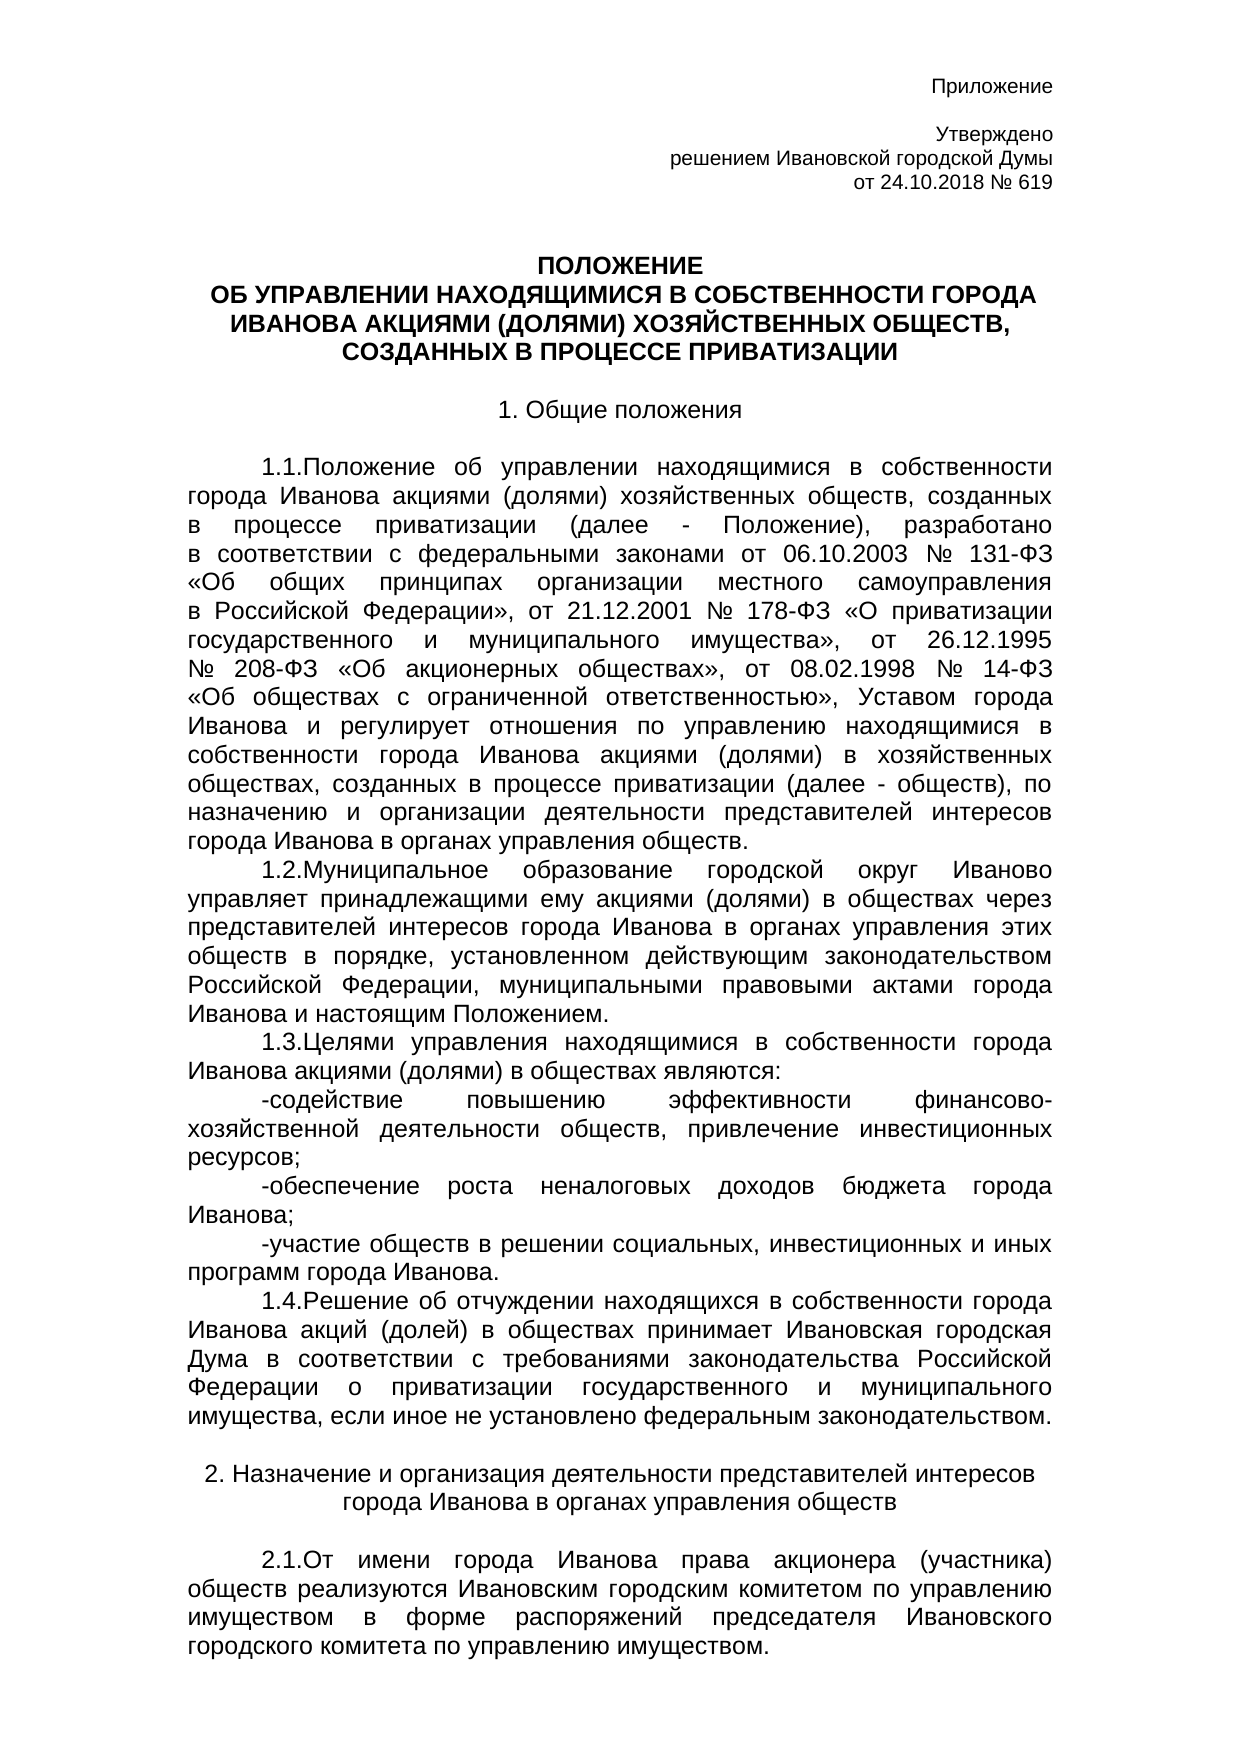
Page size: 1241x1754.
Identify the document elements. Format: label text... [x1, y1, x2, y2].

text -участие обществ в решении социальных, инвестиционных и иных программ города Иванова. [187, 1229, 1053, 1286]
text 1.2.Муниципальное образование городской округ Иваново управляет принадлежащими ему акциями (долями) в обществах через представителей интересов города Иванова в органах управления этих обществ в порядке, установленном действующим законодательством Российской Федерации, муниципальными правовыми актами города Иванова и настоящим Положением. [187, 855, 1053, 1027]
text 1.1.Положение об управлении находящимися в собственности города Иванова акциями (долями) хозяйственных обществ, созданных в процессе приватизации (далее - Положение), разработано в соответствии с федеральными законами от 06.10.2003 № 131-ФЗ «Об общих принципах организации местного самоуправления в Российской Федерации», от 21.12.2001 № 178-ФЗ «О приватизации государственного и муниципального имущества», от 26.12.1995 № 208-ФЗ «Об акционерных обществах», от 08.02.1998 № 14-ФЗ «Об обществах с ограниченной ответственностью», Уставом города Иванова и регулирует отношения по управлению находящимися в собственности города Иванова акциями (долями) в хозяйственных обществах, созданных в процессе приватизации (далее - обществ), по назначению и организации деятельности представителей интересов города Иванова в органах управления обществ. [187, 452, 1053, 855]
text Утверждено [187, 122, 1053, 146]
text 1.4.Решение об отчуждении находящихся в собственности города Иванова акций (долей) в обществах принимает Ивановская городская Дума в соответствии с требованиями законодательства Российской Федерации о приватизации государственного и муниципального имущества, если иное не установлено федеральным законодательством. [187, 1286, 1053, 1430]
text Приложение [187, 74, 1053, 98]
text 2.1.От имени города Иванова права акционера (участника) обществ реализуются Ивановским городским комитетом по управлению имуществом в форме распоряжений председателя Ивановского городского комитета по управлению имуществом. [187, 1545, 1053, 1660]
text ПоложениЕ [187, 251, 1053, 280]
text от 24.10.2018 № 619 [187, 170, 1053, 194]
text -обеспечение роста неналоговых доходов бюджета города Иванова; [187, 1171, 1053, 1229]
text -содействие повышению эффективности финансово-хозяйственной деятельности обществ, привлечение инвестиционных ресурсов; [187, 1085, 1053, 1171]
text 1.3.Целями управления находящимися в собственности города Иванова акциями (долями) в обществах являются: [187, 1027, 1053, 1085]
text 1. Общие положения [187, 395, 1053, 424]
text об управлении находящимися в собственности города Иванова акциями (долями) хозяйственных обществ, созданных в процессе приватизации [187, 280, 1053, 366]
text решением Ивановской городской Думы [187, 146, 1053, 170]
text 2. Назначение и организация деятельности представителей интересов города Иванова в органах управления обществ [187, 1459, 1053, 1516]
